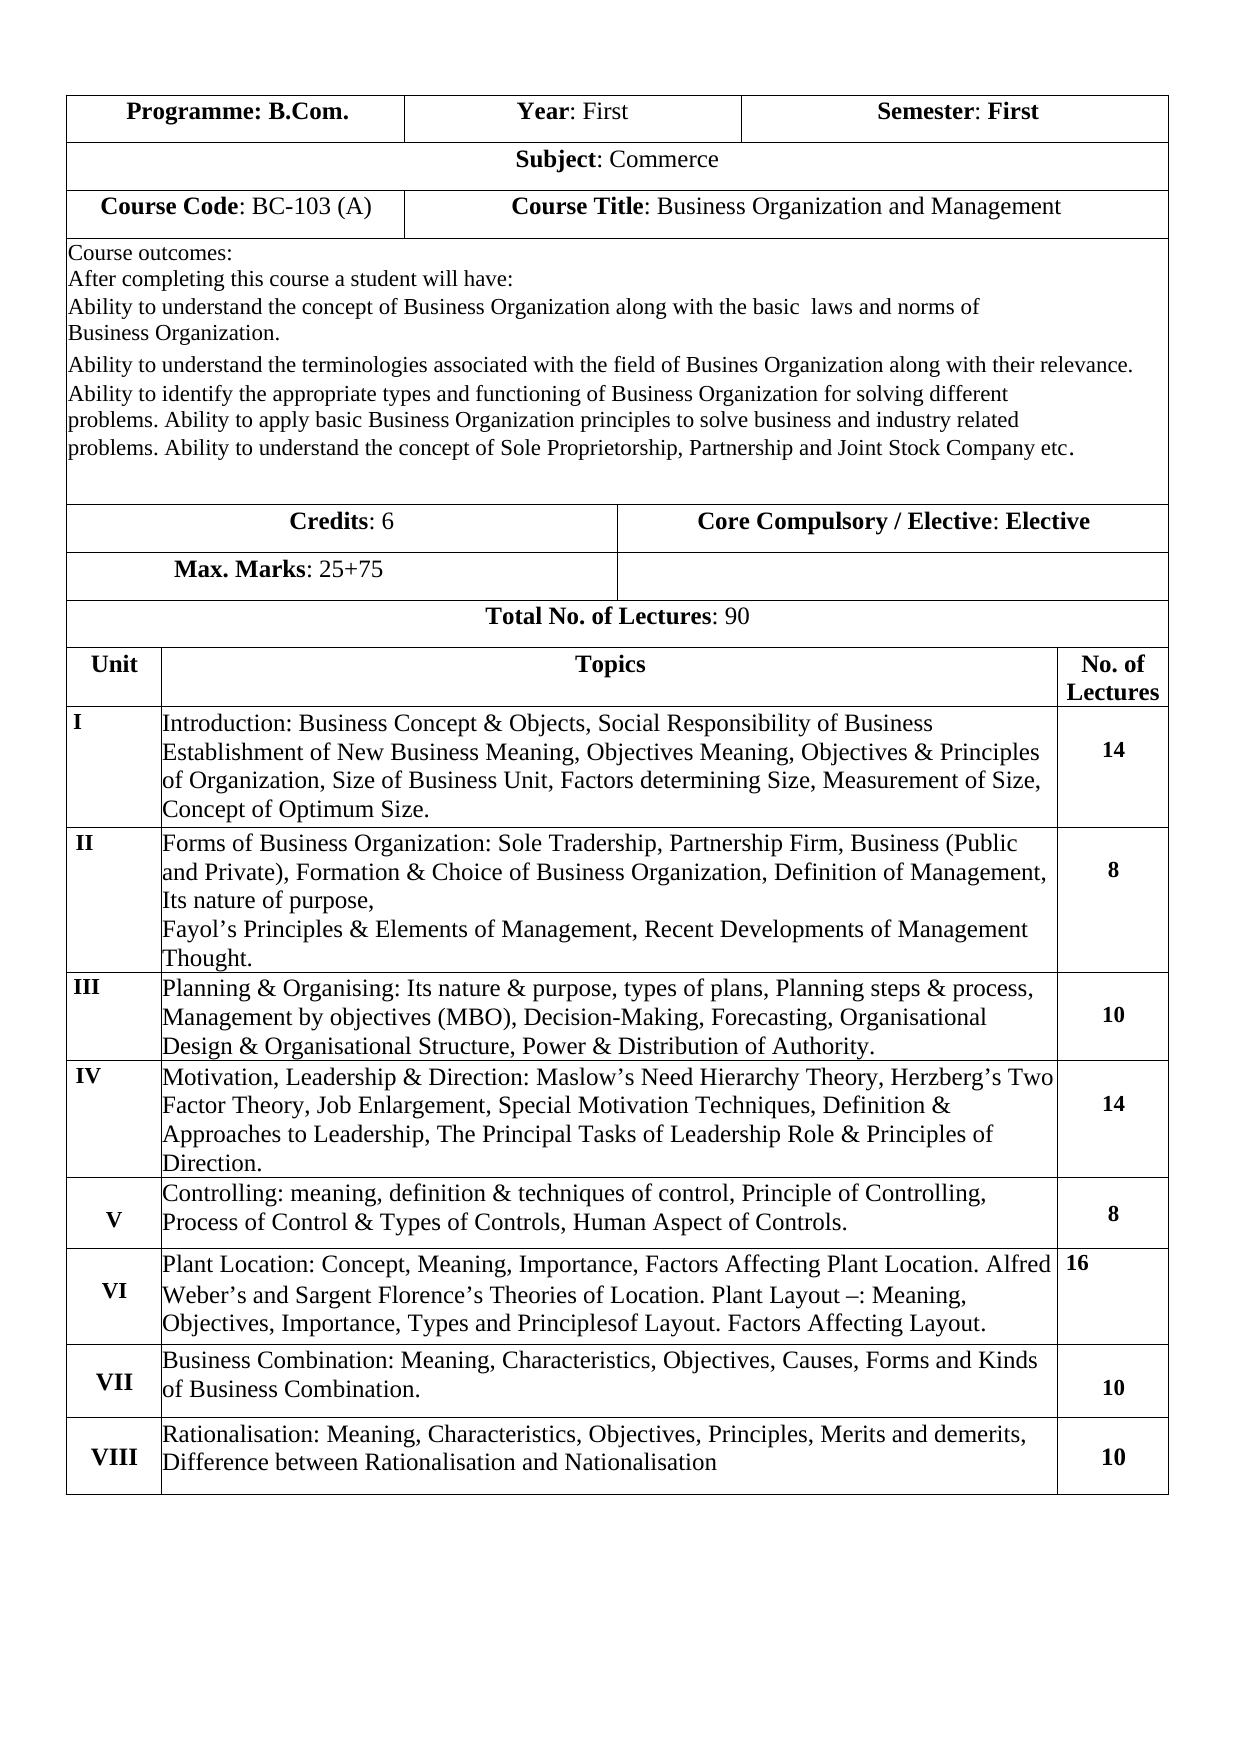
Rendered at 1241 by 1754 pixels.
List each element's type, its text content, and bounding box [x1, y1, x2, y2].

table_cell Controlling: meaning, definition & techniques of control, Principle of Controlling, Process of Control & Types of Controls, Human Aspect of Controls. [162, 1178, 1057, 1248]
table_cell 16 [1058, 1249, 1168, 1343]
table_cell 8 [1058, 1178, 1168, 1248]
table_cell 14 [1058, 707, 1168, 827]
table_cell Rationalisation: Meaning, Characteristics, Objectives, Principles, Merits and demerits, Difference between Rationalisation and Nationalisation [162, 1418, 1057, 1494]
table_cell Subject: Commerce [67, 143, 1168, 190]
table_cell No. of Lectures [1058, 648, 1168, 706]
table_cell Unit [67, 648, 161, 706]
table_cell 10 [1058, 1418, 1168, 1494]
table_cell Motivation, Leadership & Direction: Maslow’s Need Hierarchy Theory, Herzberg’s Two Factor Theory, Job Enlargement, Special Motivation Techniques, Definition & Approaches to Leadership, The Principal Tasks of Leadership Role & Principles of Direction. [162, 1061, 1057, 1177]
table_cell VI [67, 1249, 161, 1343]
table_cell I [67, 707, 161, 827]
table_cell Credits: 6 [67, 505, 617, 552]
table_cell Max. Marks: 25+75 [67, 553, 617, 599]
table_cell 10 [1058, 973, 1168, 1060]
table_cell Core Compulsory / Elective: Elective [618, 505, 1168, 552]
table_header Programme: B.Com. [67, 96, 404, 142]
table_cell Course Code: BC-103 (A) [67, 191, 404, 237]
table_cell 14 [1058, 1061, 1168, 1177]
table_cell Introduction: Business Concept & Objects, Social Responsibility of Business Establishment of New Business Meaning, Objectives Meaning, Objectives & Principles of Organization, Size of Business Unit, Factors determining Size, Measurement of Size, Concept of Optimum Size. [162, 707, 1057, 827]
table_cell Course outcomes: After completing this course a student will have: Ability to understand the concept of Business Organization along with the basic laws and norms of Business Organization. Ability to understand the terminologies associated with the field of Busines Organization along with their relevance. Ability to identify the appropriate types and functioning of Business Organization for solving different problems. Ability to apply basic Business Organization principles to solve business and industry related problems. Ability to understand the concept of Sole Proprietorship, Partnership and Joint Stock Company etc. [67, 239, 1168, 504]
table_cell 8 [1058, 828, 1168, 972]
table_cell Business Combination: Meaning, Characteristics, Objectives, Causes, Forms and Kinds of Business Combination. [162, 1345, 1057, 1417]
table_cell 10 [1058, 1345, 1168, 1417]
table_cell IV [67, 1061, 161, 1177]
table_cell VII [67, 1345, 161, 1417]
table_cell Total No. of Lectures: 90 [67, 601, 1168, 647]
table_cell VIII [67, 1418, 161, 1494]
table_cell Planning & Organising: Its nature & purpose, types of plans, Planning steps & process, Management by objectives (MBO), Decision-Making, Forecasting, Organisational Design & Organisational Structure, Power & Distribution of Authority. [162, 973, 1057, 1060]
table_cell Course Title: Business Organization and Management [405, 191, 1168, 237]
table_cell II [67, 828, 161, 972]
table_cell III [67, 973, 161, 1060]
table_cell V [67, 1178, 161, 1248]
table_header Semester: First [742, 96, 1168, 142]
table_cell Forms of Business Organization: Sole Tradership, Partnership Firm, Business (Public and Private), Formation & Choice of Business Organization, Definition of Management, Its nature of purpose, Fayol’s Principles & Elements of Management, Recent Developments of Management Thought. [162, 828, 1057, 972]
table_cell [618, 553, 1168, 599]
table_cell Topics [162, 648, 1057, 706]
table_header Year: First [405, 96, 741, 142]
table_cell Plant Location: Concept, Meaning, Importance, Factors Affecting Plant Location. Alfred Weber’s and Sargent Florence’s Theories of Location. Plant Layout –: Meaning, Objectives, Importance, Types and Principlesof Layout. Factors Affecting Layout. [162, 1249, 1057, 1343]
